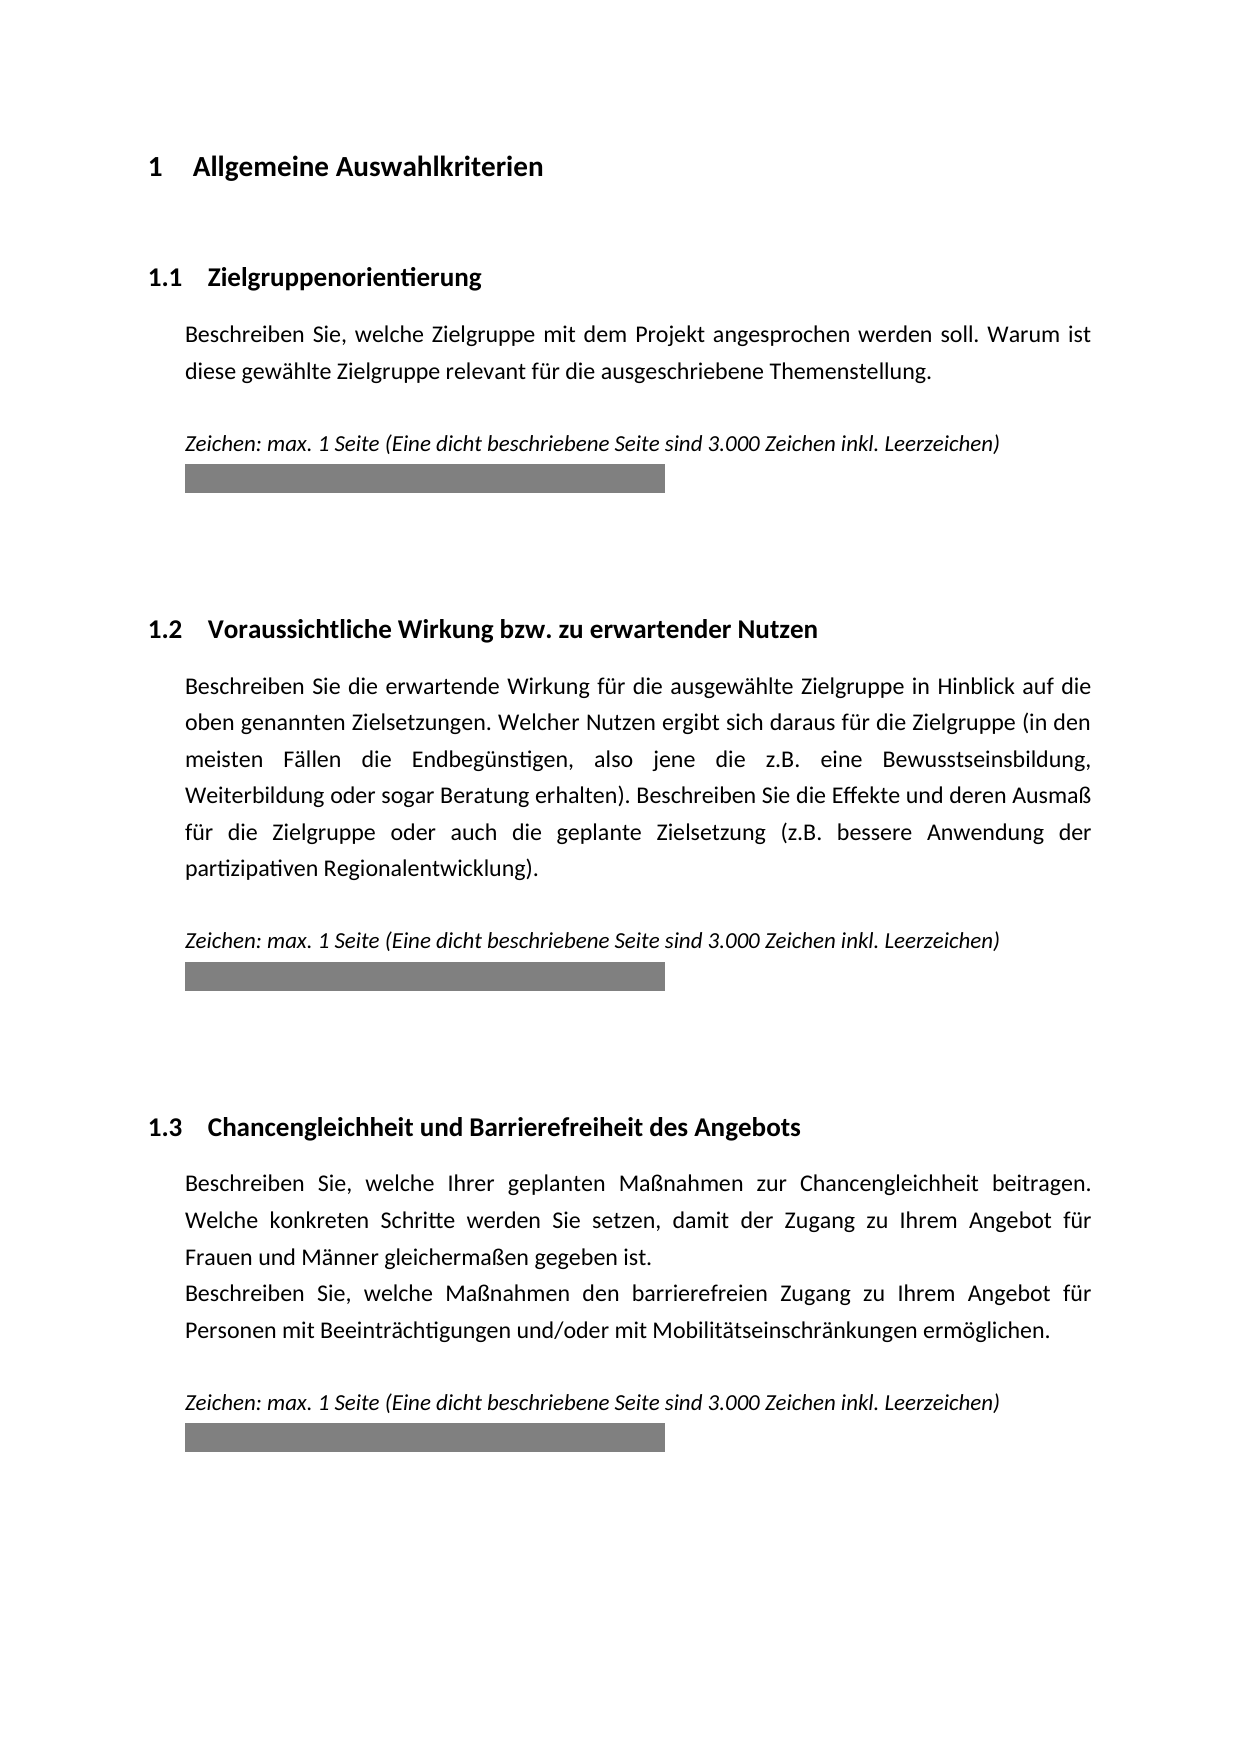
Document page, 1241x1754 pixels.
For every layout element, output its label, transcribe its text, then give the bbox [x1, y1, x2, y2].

subtitle Allgemeine Auswahlkriterien [148, 148, 1093, 183]
list Beschreiben Sie die erwartende Wirkung für die ausgewählte Zielgruppe in Hinblick auf die oben genannten Zielsetzungen. Welcher Nutzen ergibt sich daraus für die Zielgruppe (in den meisten Fällen die Endbegünstigen, also jene die z.B. eine Bewusstseinsbildung, Weiterbildung oder sogar Beratung erhalten). Beschreiben Sie die Effekte und deren Ausmaß für die Zielgruppe oder auch die geplante Zielsetzung (z.B. bessere Anwendung der partizipativen Regionalentwicklung). [185, 671, 1093, 883]
list Beschreiben Sie, welche Ihrer geplanten Maßnahmen zur Chancengleichheit beitragen. Welche konkreten Schritte werden Sie setzen, damit der Zugang zu Ihrem Angebot für Frauen und Männer gleichermaßen gegeben ist. [185, 1168, 1093, 1271]
list Zeichen: max. 1 Seite (Eine dicht beschriebene Seite sind 3.000 Zeichen inkl. Leerzeichen) [185, 1388, 1093, 1416]
list Beschreiben Sie, welche Zielgruppe mit dem Projekt angesprochen werden soll. Warum ist diese gewählte Zielgruppe relevant für die ausgeschriebene Themenstellung. [185, 319, 1093, 385]
list Beschreiben Sie, welche Maßnahmen den barrierefreien Zugang zu Ihrem Angebot für Personen mit Beeinträchtigungen und/oder mit Mobilitätseinschränkungen ermöglichen. [185, 1278, 1093, 1344]
subtitle Chancengleichheit und Barrierefreiheit des Angebots [148, 1110, 1093, 1143]
list Zeichen: max. 1 Seite (Eine dicht beschriebene Seite sind 3.000 Zeichen inkl. Leerzeichen) [185, 927, 1093, 955]
subtitle Voraussichtliche Wirkung bzw. zu erwartender Nutzen [148, 612, 1093, 645]
list Zeichen: max. 1 Seite (Eine dicht beschriebene Seite sind 3.000 Zeichen inkl. Leerzeichen) [185, 429, 1093, 457]
subtitle Zielgruppenorientierung [148, 260, 1093, 293]
